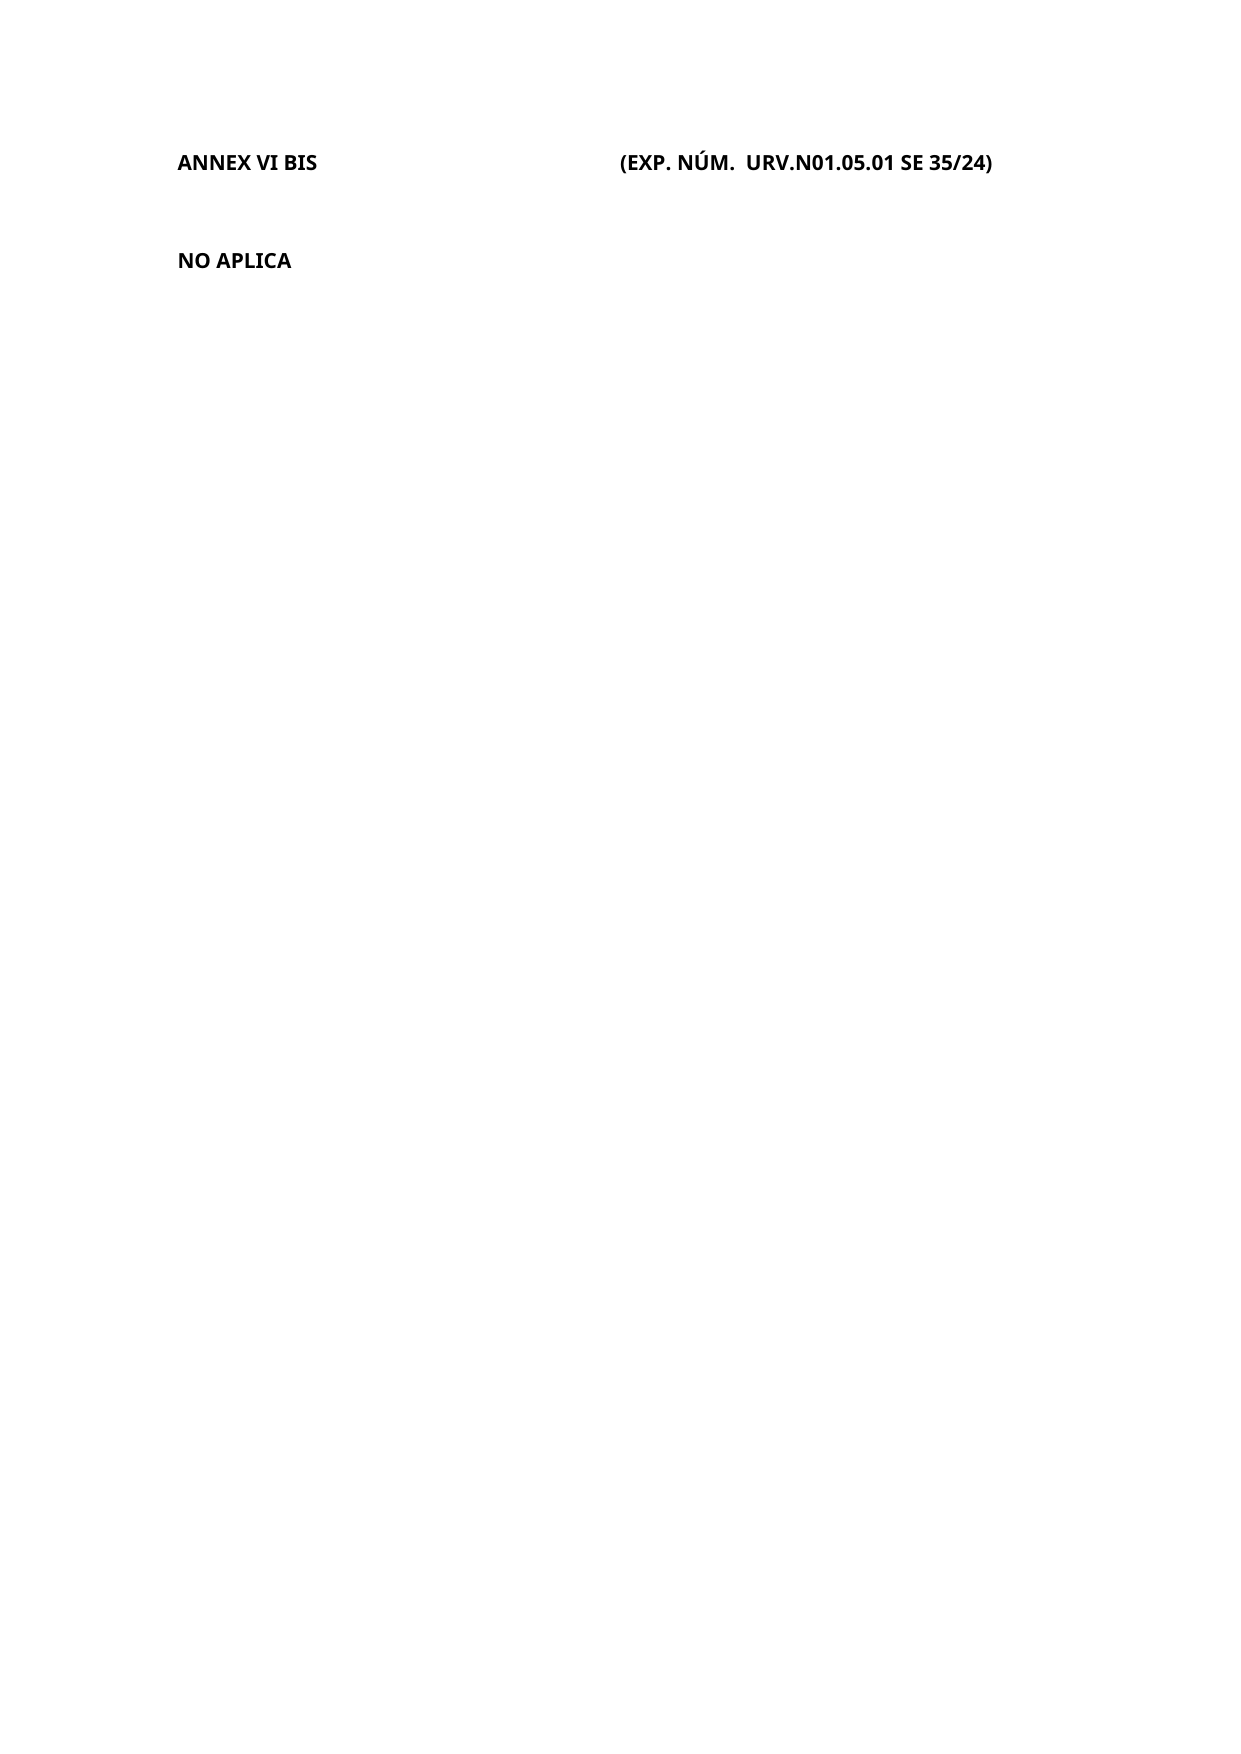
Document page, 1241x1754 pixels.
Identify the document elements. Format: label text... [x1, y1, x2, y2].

text NO APLICA [177, 246, 1031, 274]
text ANNEX VI BIS (EXP. NÚM. URV.N01.05.01 SE 35/24) [177, 148, 1063, 176]
